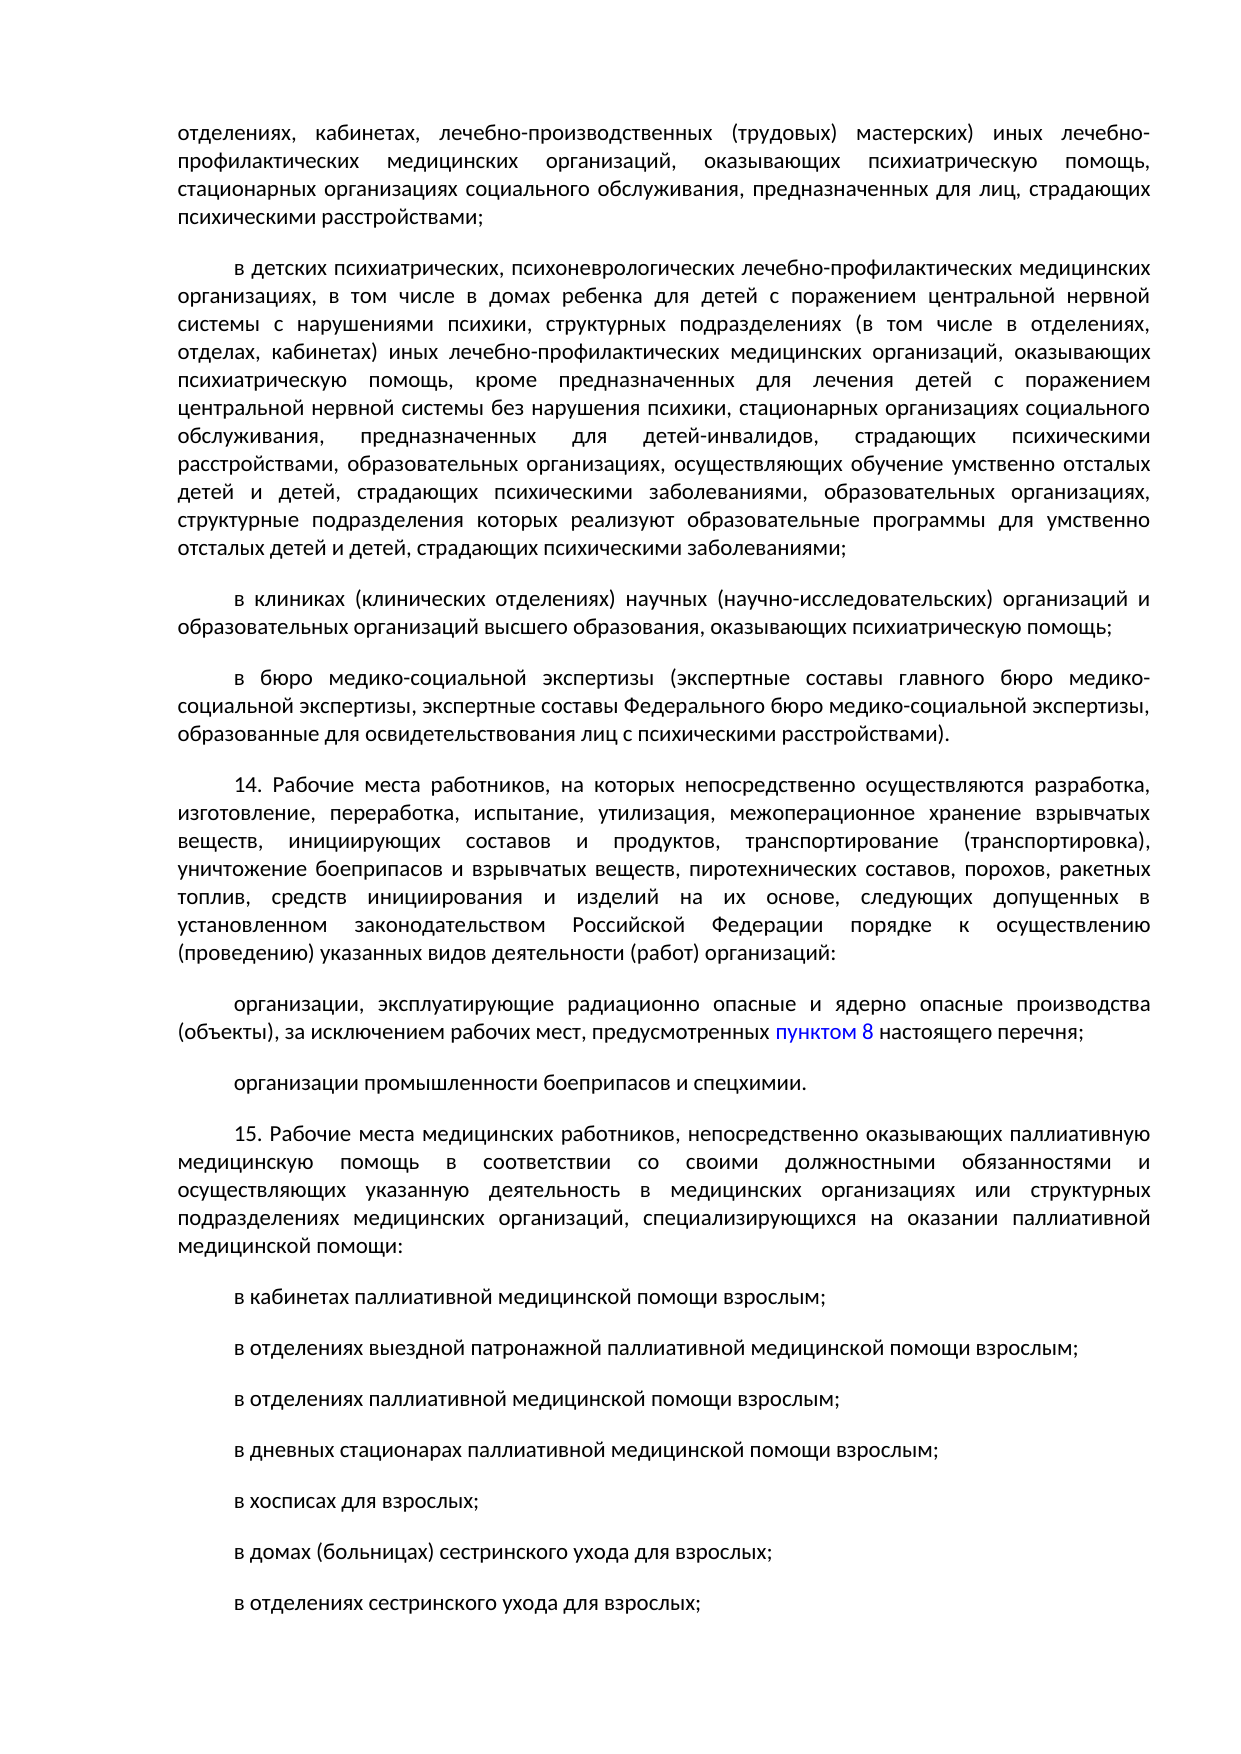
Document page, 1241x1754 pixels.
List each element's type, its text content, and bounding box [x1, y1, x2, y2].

text в бюро медико-социальной экспертизы (экспертные составы главного бюро медико-социальной экспертизы, экспертные составы Федерального бюро медико-социальной экспертизы, образованные для освидетельствования лиц с психическими расстройствами). [177, 663, 1152, 747]
text в отделениях сестринского ухода для взрослых; [177, 1588, 1152, 1616]
text 15. Рабочие места медицинских работников, непосредственно оказывающих паллиативную медицинскую помощь в соответствии со своими должностными обязанностями и осуществляющих указанную деятельность в медицинских организациях или структурных подразделениях медицинских организаций, специализирующихся на оказании паллиативной медицинской помощи: [177, 1119, 1152, 1259]
text организации промышленности боеприпасов и спецхимии. [177, 1068, 1152, 1096]
text в кабинетах паллиативной медицинской помощи взрослым; [177, 1282, 1152, 1310]
text в домах (больницах) сестринского ухода для взрослых; [177, 1537, 1152, 1565]
text 14. Рабочие места работников, на которых непосредственно осуществляются разработка, изготовление, переработка, испытание, утилизация, межоперационное хранение взрывчатых веществ, инициирующих составов и продуктов, транспортирование (транспортировка), уничтожение боеприпасов и взрывчатых веществ, пиротехнических составов, порохов, ракетных топлив, средств инициирования и изделий на их основе, следующих допущенных в установленном законодательством Российской Федерации порядке к осуществлению (проведению) указанных видов деятельности (работ) организаций: [177, 770, 1152, 966]
text организации, эксплуатирующие радиационно опасные и ядерно опасные производства (объекты), за исключением рабочих мест, предусмотренных пунктом 8 настоящего перечня; [177, 989, 1152, 1045]
text в хосписах для взрослых; [177, 1486, 1152, 1514]
text в отделениях паллиативной медицинской помощи взрослым; [177, 1384, 1152, 1412]
text в дневных стационарах паллиативной медицинской помощи взрослым; [177, 1435, 1152, 1463]
text в отделениях выездной патронажной паллиативной медицинской помощи взрослым; [177, 1333, 1152, 1361]
text в клиниках (клинических отделениях) научных (научно-исследовательских) организаций и образовательных организаций высшего образования, оказывающих психиатрическую помощь; [177, 584, 1152, 640]
text в детских психиатрических, психоневрологических лечебно-профилактических медицинских организациях, в том числе в домах ребенка для детей с поражением центральной нервной системы с нарушениями психики, структурных подразделениях (в том числе в отделениях, отделах, кабинетах) иных лечебно-профилактических медицинских организаций, оказывающих психиатрическую помощь, кроме предназначенных для лечения детей с поражением центральной нервной системы без нарушения психики, стационарных организациях социального обслуживания, предназначенных для детей-инвалидов, страдающих психическими расстройствами, образовательных организациях, осуществляющих обучение умственно отсталых детей и детей, страдающих психическими заболеваниями, образовательных организациях, структурные подразделения которых реализуют образовательные программы для умственно отсталых детей и детей, страдающих психическими заболеваниями; [177, 253, 1152, 561]
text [177, 118, 1152, 230]
